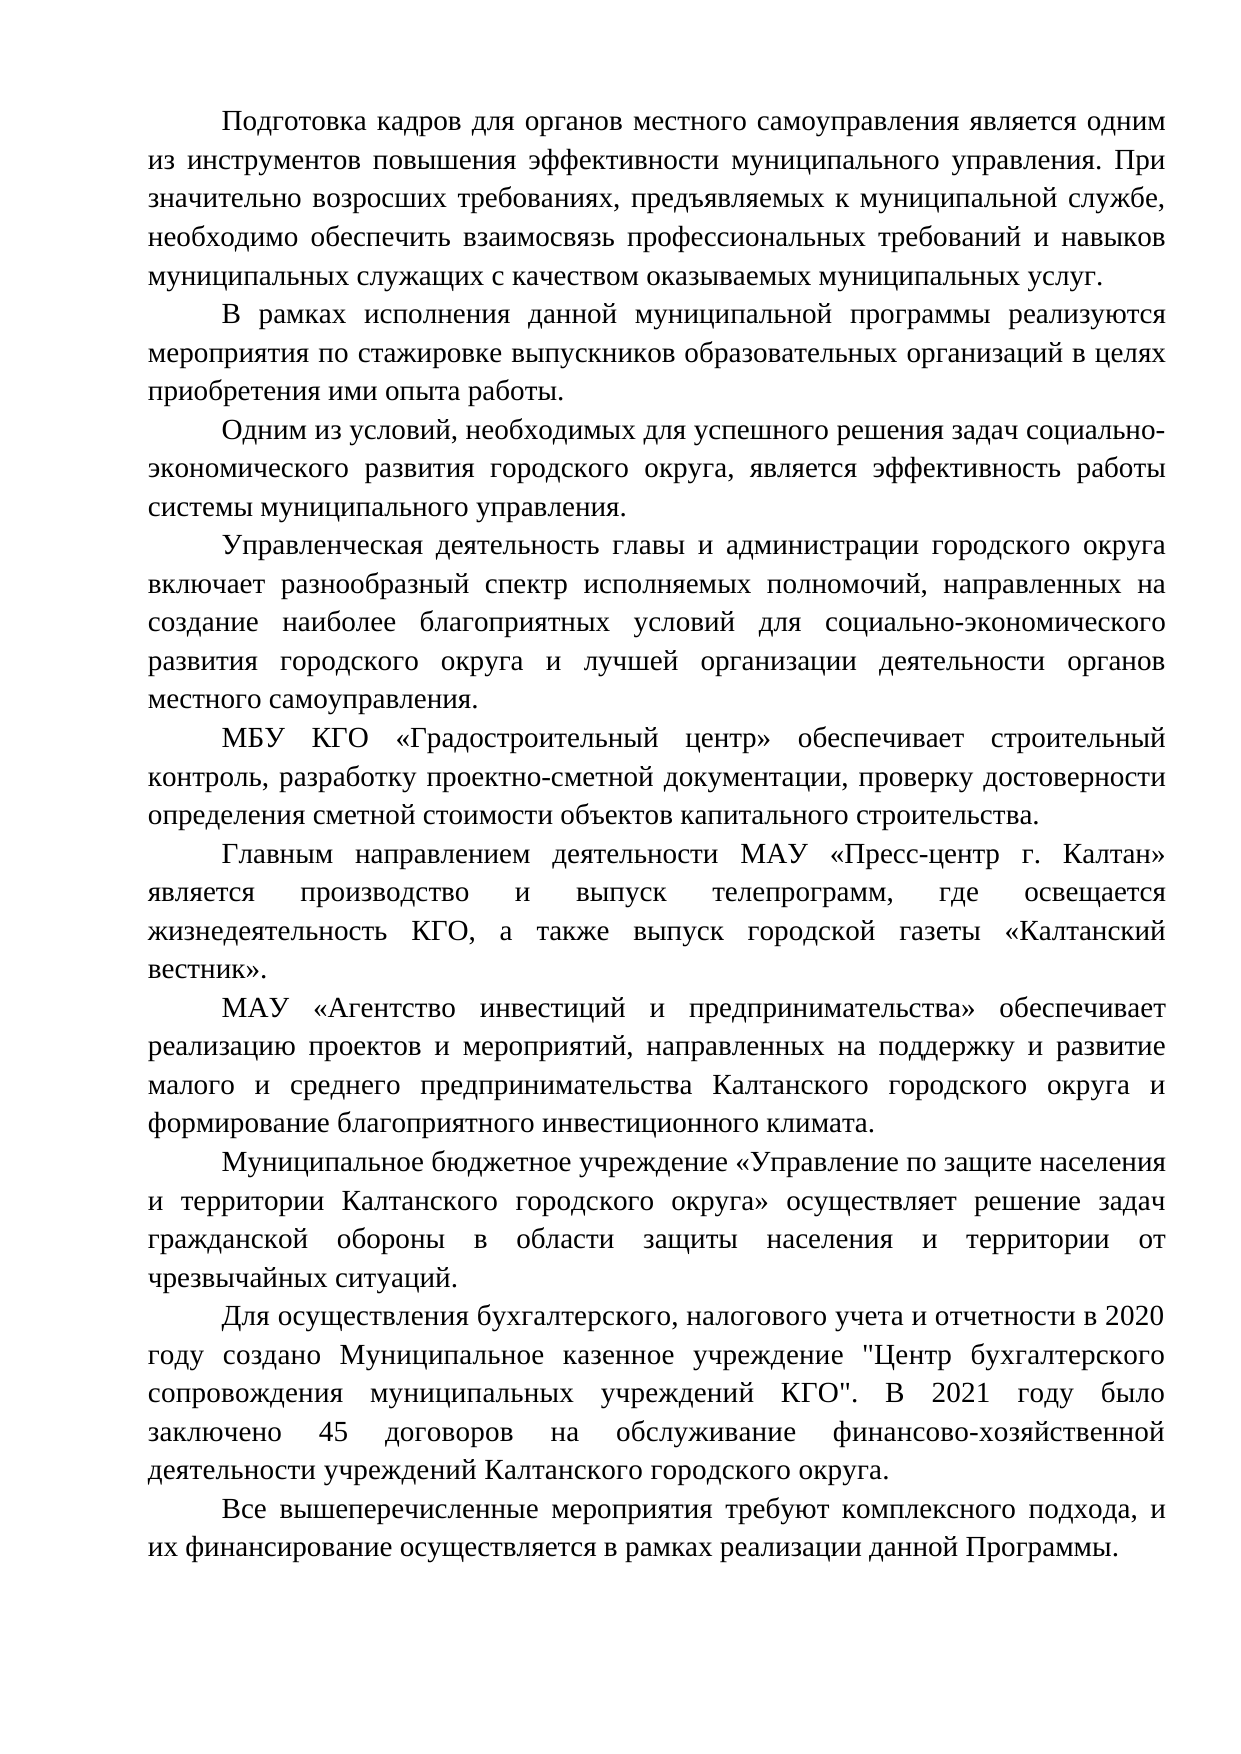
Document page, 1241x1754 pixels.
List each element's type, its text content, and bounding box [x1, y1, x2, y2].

text Управленческая деятельность главы и администрации городского округа включает разнообразный спектр исполняемых полномочий, направленных на создание наиболее благоприятных условий для социально-экономического развития городского округа и лучшей организации деятельности органов местного самоуправления. [148, 527, 1167, 715]
text Муниципальное бюджетное учреждение «Управление по защите населения и территории Калтанского городского округа» осуществляет решение задач гражданской обороны в области защиты населения и территории от чрезвычайных ситуаций. [148, 1144, 1167, 1293]
text Подготовка кадров для органов местного самоуправления является одним из инструментов повышения эффективности муниципального управления. При значительно возросших требованиях, предъявляемых к муниципальной службе, необходимо обеспечить взаимосвязь профессиональных требований и навыков муниципальных служащих с качеством оказываемых муниципальных услуг. [148, 103, 1167, 291]
text Главным направлением деятельности МАУ «Пресс-центр г. Калтан» является производство и выпуск телепрограмм, где освещается жизнедеятельность КГО, а также выпуск городской газеты «Калтанский вестник». [148, 836, 1167, 985]
text МАУ «Агентство инвестиций и предпринимательства» обеспечивает реализацию проектов и мероприятий, направленных на поддержку и развитие малого и среднего предпринимательства Калтанского городского округа и формирование благоприятного инвестиционного климата. [148, 990, 1167, 1139]
text Все вышеперечисленные мероприятия требуют комплексного подхода, и их финансирование осуществляется в рамках реализации данной Программы. [148, 1491, 1167, 1563]
text В рамках исполнения данной муниципальной программы реализуются мероприятия по стажировке выпускников образовательных организаций в целях приобретения ими опыта работы. [148, 296, 1167, 407]
text Одним из условий, необходимых для успешного решения задач социально-экономического развития городского округа, является эффективность работы системы муниципального управления. [148, 412, 1167, 522]
text Для осуществления бухгалтерского, налогового учета и отчетности в 2020 году создано Муниципальное казенное учреждение "Центр бухгалтерского сопровождения муниципальных учреждений КГО". В 2021 году было заключено 45 договоров на обслуживание финансово-хозяйственной деятельности учреждений Калтанского городского округа. [148, 1298, 1167, 1486]
text МБУ КГО «Градостроительный центр» обеспечивает строительный контроль, разработку проектно-сметной документации, проверку достоверности определения сметной стоимости объектов капитального строительства. [148, 720, 1167, 831]
